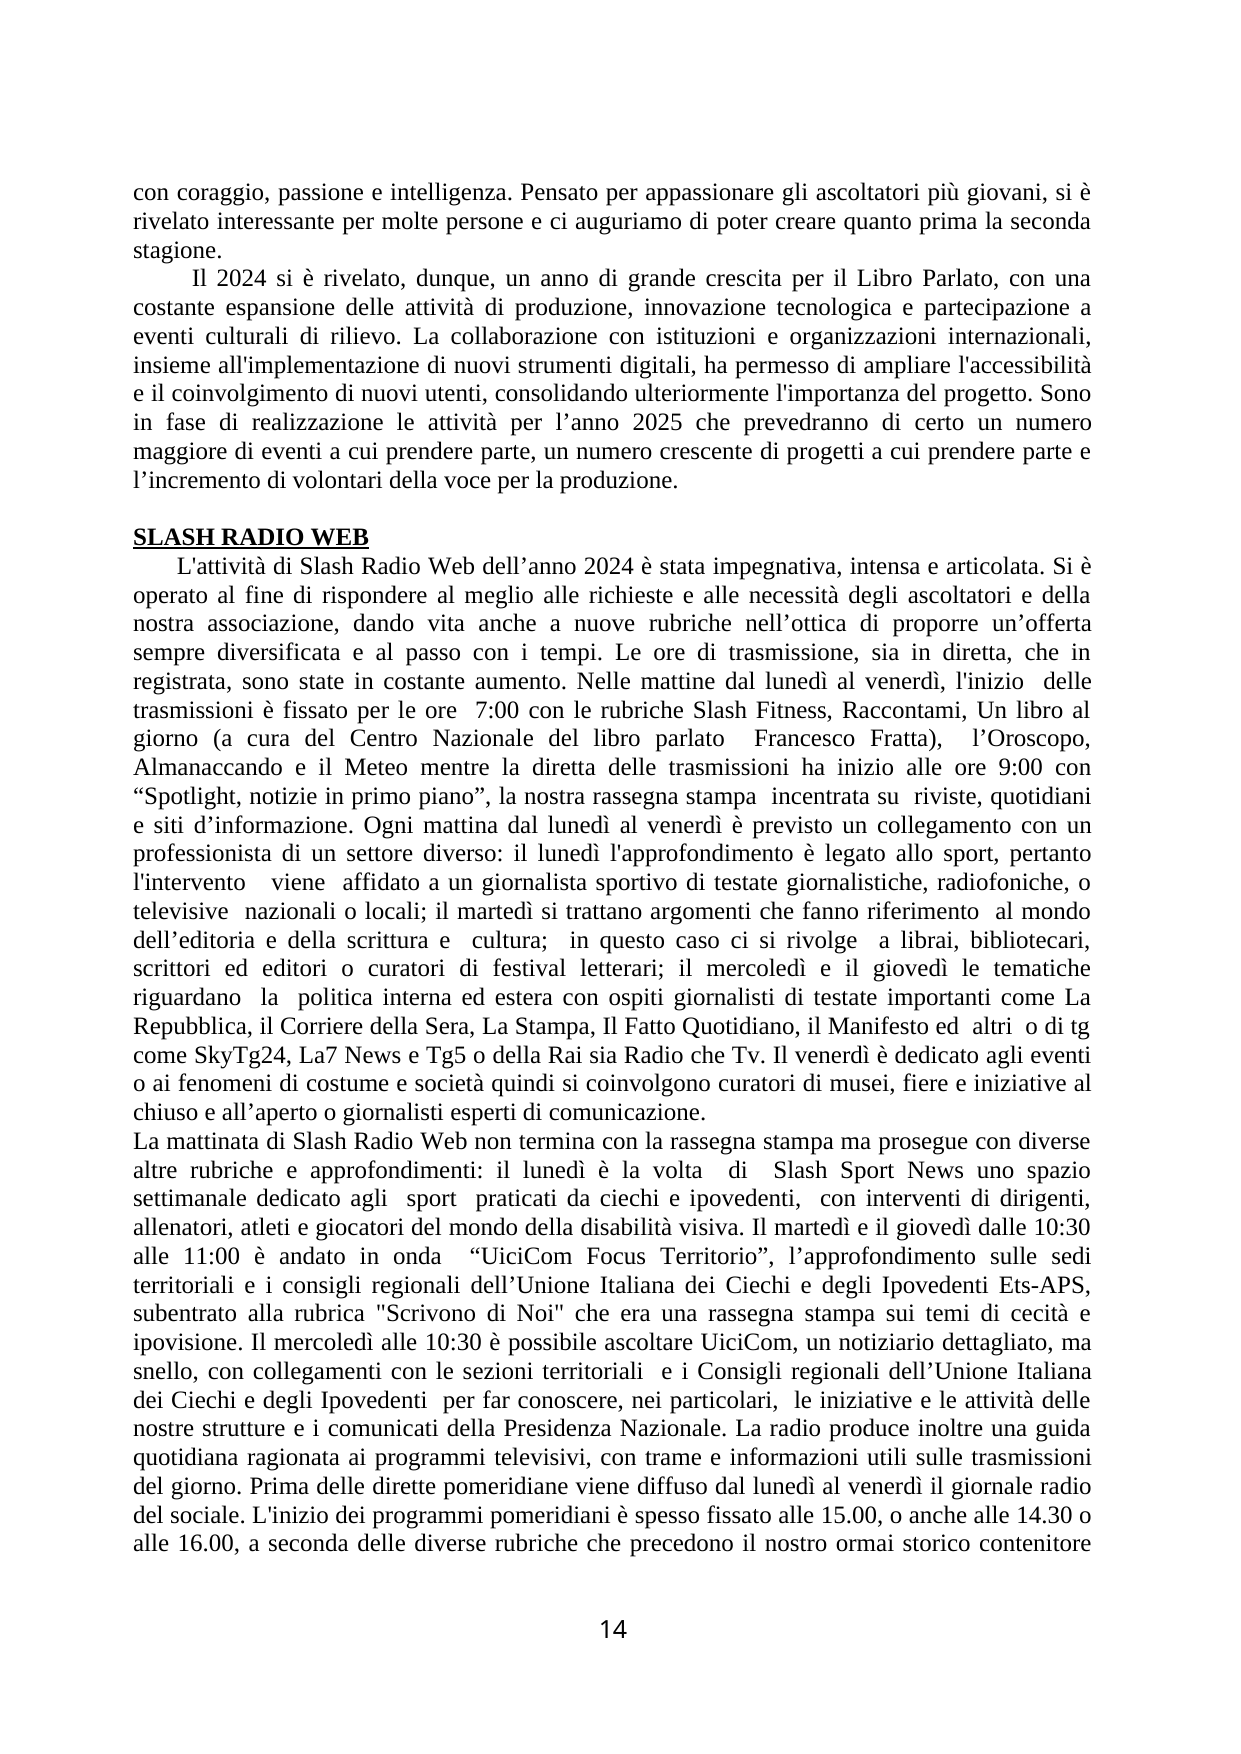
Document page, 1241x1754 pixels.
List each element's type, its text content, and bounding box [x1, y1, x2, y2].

subtitle SLASH RADIO WEB [133, 522, 1093, 551]
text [133, 1126, 1093, 1557]
text Il 2024 si è rivelato, dunque, un anno di grande crescita per il Libro Parlato, con una costante espansione delle attività di produzione, innovazione tecnologica e partecipazione a eventi culturali di rilievo. La collaborazione con istituzioni e organizzazioni internazionali, insieme all'implementazione di nuovi strumenti digitali, ha permesso di ampliare l'accessibilità e il coinvolgimento di nuovi utenti, consolidando ulteriormente l'importanza del progetto. Sono in fase di realizzazione le attività per l’anno 2025 che prevedranno di certo un numero maggiore di eventi a cui prendere parte, un numero crescente di progetti a cui prendere parte e l’incremento di volontari della voce per la produzione. [133, 263, 1093, 493]
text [133, 177, 1093, 263]
text L'attività di Slash Radio Web dell’anno 2024 è stata impegnativa, intensa e articolata. Si è operato al fine di rispondere al meglio alle richieste e alle necessità degli ascoltatori e della nostra associazione, dando vita anche a nuove rubriche nell’ottica di proporre un’offerta sempre diversificata e al passo con i tempi. Le ore di trasmissione, sia in diretta, che in registrata, sono state in costante aumento. Nelle mattine dal lunedì al venerdì, l'inizio delle trasmissioni è fissato per le ore 7:00 con le rubriche Slash Fitness, Raccontami, Un libro al giorno (a cura del Centro Nazionale del libro parlato Francesco Fratta), l’Oroscopo, Almanaccando e il Meteo mentre la diretta delle trasmissioni ha inizio alle ore 9:00 con “Spotlight, notizie in primo piano”, la nostra rassegna stampa incentrata su riviste, quotidiani e siti d’informazione. Ogni mattina dal lunedì al venerdì è previsto un collegamento con un professionista di un settore diverso: il lunedì l'approfondimento è legato allo sport, pertanto l'intervento viene affidato a un giornalista sportivo di testate giornalistiche, radiofoniche, o televisive nazionali o locali; il martedì si trattano argomenti che fanno riferimento al mondo dell’editoria e della scrittura e cultura; in questo caso ci si rivolge a librai, bibliotecari, scrittori ed editori o curatori di festival letterari; il mercoledì e il giovedì le tematiche riguardano la politica interna ed estera con ospiti giornalisti di testate importanti come La Repubblica, il Corriere della Sera, La Stampa, Il Fatto Quotidiano, il Manifesto ed altri o di tg come SkyTg24, La7 News e Tg5 o della Rai sia Radio che Tv. Il venerdì è dedicato agli eventi o ai fenomeni di costume e società quindi si coinvolgono curatori di musei, fiere e iniziative al chiuso e all’aperto o giornalisti esperti di comunicazione. [133, 551, 1093, 1126]
